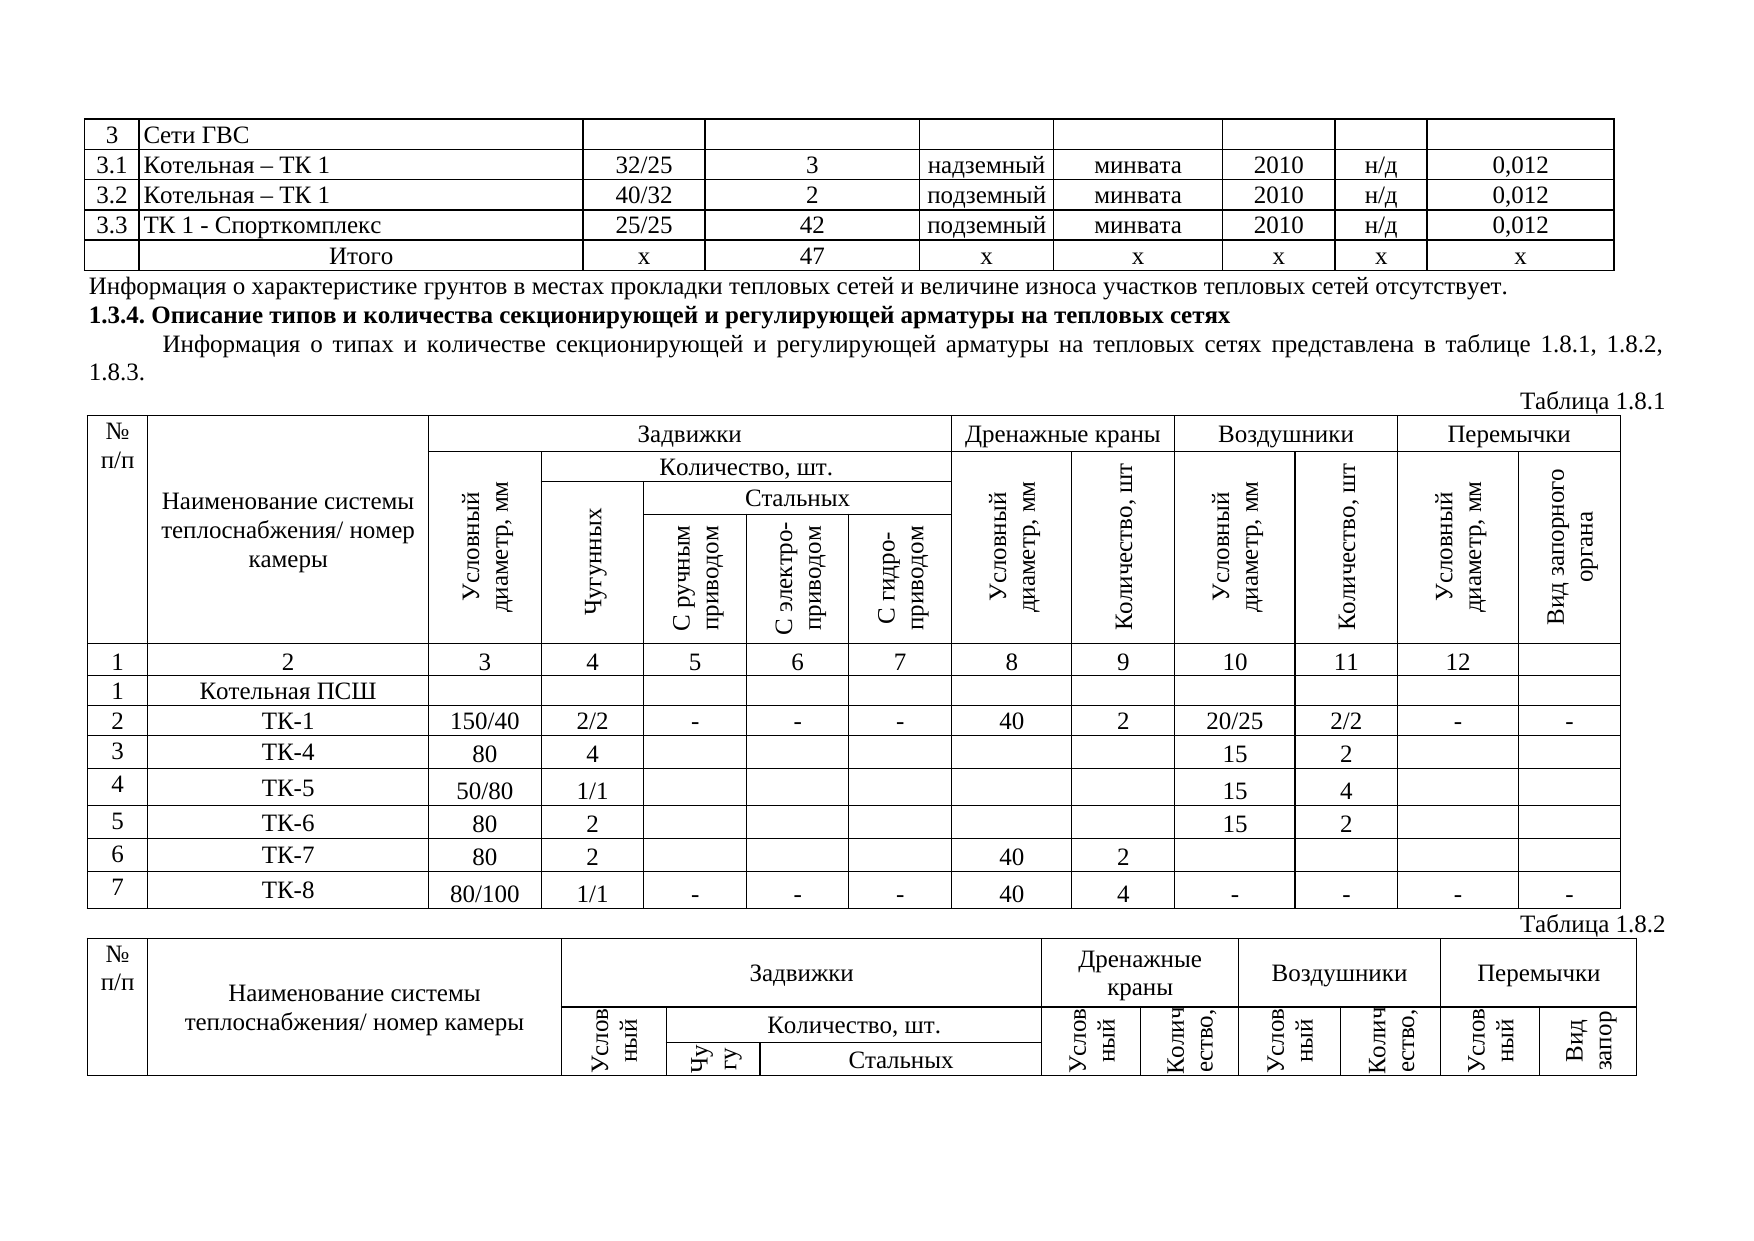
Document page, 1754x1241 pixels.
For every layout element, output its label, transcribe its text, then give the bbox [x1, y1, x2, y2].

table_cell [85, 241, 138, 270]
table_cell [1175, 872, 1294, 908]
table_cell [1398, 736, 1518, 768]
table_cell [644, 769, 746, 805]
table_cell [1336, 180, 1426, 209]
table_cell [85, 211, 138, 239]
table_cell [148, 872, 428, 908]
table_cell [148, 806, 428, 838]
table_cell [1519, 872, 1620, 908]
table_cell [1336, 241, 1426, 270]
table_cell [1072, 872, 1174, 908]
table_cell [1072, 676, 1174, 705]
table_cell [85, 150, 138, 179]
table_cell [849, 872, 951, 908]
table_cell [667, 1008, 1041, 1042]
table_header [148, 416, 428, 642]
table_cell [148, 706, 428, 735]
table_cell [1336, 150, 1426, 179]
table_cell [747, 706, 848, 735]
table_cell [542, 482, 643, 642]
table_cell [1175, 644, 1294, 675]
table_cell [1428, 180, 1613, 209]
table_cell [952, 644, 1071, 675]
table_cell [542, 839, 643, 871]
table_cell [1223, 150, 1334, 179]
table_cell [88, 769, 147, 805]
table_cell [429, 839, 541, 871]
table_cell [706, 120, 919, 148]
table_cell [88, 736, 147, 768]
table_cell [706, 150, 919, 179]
text Таблица 1.8.1 [89, 386, 1665, 415]
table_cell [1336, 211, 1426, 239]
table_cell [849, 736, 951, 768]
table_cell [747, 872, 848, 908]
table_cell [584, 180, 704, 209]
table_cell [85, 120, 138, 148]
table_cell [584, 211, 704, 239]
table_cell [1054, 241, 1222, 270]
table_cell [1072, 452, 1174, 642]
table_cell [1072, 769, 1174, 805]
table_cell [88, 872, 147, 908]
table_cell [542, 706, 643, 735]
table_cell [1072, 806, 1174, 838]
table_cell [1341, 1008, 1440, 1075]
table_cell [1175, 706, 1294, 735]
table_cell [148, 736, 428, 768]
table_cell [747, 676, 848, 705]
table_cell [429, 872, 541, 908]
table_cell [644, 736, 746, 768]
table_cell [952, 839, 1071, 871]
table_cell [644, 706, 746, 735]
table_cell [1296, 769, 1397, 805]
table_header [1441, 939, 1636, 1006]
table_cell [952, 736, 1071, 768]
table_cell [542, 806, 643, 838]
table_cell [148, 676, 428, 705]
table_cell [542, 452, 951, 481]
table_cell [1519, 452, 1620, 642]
text Информация о характеристике грунтов в местах прокладки тепловых сетей и величине износа участков тепловых сетей отсутствует. [89, 271, 1665, 300]
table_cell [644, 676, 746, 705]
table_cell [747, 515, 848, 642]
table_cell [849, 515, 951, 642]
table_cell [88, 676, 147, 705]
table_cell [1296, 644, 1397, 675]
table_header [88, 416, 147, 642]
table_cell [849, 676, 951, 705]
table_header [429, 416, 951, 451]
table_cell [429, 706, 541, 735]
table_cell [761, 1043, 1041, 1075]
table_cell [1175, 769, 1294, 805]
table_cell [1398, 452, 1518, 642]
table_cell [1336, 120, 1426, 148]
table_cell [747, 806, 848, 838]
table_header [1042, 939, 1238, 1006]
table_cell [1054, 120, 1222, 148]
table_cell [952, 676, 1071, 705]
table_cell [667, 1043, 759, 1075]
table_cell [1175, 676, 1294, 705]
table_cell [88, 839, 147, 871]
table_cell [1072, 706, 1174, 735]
text Таблица 1.8.2 [89, 909, 1665, 938]
text 1.3.4. Описание типов и количества секционирующей и регулирующей арматуры на тепловых сетях [89, 300, 1665, 329]
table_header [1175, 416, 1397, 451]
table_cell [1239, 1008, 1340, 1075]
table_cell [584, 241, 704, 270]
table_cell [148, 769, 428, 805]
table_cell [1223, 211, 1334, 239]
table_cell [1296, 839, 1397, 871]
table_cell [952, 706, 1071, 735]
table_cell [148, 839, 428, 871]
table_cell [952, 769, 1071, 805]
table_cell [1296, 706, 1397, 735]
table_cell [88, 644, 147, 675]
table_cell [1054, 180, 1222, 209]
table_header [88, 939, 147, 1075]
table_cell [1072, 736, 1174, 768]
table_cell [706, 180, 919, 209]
text Информация о типах и количестве секционирующей и регулирующей арматуры на тепловых сетях представлена в таблице 1.8.1, 1.8.2, 1.8.3. [89, 329, 1665, 386]
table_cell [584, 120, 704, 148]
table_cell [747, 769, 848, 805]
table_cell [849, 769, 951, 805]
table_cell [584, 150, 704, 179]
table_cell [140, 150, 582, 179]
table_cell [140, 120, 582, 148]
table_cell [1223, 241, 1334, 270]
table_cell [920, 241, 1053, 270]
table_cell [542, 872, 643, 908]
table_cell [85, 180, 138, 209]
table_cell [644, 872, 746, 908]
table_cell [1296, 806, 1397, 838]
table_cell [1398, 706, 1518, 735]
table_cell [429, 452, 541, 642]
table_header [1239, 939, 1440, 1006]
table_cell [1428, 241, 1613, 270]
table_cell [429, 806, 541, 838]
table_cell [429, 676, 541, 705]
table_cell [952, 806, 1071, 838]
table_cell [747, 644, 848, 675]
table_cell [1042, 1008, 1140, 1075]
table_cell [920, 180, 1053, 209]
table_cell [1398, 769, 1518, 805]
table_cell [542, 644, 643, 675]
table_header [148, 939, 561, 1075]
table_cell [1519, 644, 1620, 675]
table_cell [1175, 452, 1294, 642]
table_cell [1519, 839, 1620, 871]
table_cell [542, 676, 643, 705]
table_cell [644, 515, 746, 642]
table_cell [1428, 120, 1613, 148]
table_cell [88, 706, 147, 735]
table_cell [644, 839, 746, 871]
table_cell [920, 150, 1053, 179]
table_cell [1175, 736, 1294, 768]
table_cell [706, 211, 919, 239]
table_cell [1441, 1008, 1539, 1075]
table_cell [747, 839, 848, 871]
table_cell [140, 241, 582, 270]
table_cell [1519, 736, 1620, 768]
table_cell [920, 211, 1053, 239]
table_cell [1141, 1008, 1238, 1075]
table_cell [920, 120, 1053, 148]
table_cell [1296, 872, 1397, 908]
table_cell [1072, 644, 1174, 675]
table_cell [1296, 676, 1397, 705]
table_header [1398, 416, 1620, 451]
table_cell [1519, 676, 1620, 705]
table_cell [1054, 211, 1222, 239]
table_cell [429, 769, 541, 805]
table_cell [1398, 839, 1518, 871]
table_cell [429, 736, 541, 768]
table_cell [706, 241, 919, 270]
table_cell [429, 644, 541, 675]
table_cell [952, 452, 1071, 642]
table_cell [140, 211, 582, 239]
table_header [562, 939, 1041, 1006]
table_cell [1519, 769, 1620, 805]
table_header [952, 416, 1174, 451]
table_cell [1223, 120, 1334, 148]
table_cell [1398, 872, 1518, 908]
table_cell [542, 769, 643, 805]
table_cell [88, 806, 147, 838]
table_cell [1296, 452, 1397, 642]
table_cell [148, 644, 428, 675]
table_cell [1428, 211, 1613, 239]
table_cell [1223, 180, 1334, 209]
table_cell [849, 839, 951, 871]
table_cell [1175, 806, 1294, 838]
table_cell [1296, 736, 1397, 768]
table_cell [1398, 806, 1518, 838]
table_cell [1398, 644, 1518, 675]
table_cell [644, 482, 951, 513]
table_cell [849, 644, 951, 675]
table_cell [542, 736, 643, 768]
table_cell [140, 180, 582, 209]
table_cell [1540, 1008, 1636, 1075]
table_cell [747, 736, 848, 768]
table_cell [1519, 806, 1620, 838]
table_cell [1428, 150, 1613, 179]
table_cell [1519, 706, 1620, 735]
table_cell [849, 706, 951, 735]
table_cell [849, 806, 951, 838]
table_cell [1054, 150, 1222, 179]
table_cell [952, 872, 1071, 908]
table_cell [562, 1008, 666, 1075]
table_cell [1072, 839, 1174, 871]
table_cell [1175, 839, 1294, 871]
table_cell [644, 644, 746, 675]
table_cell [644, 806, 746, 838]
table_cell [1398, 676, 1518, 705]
